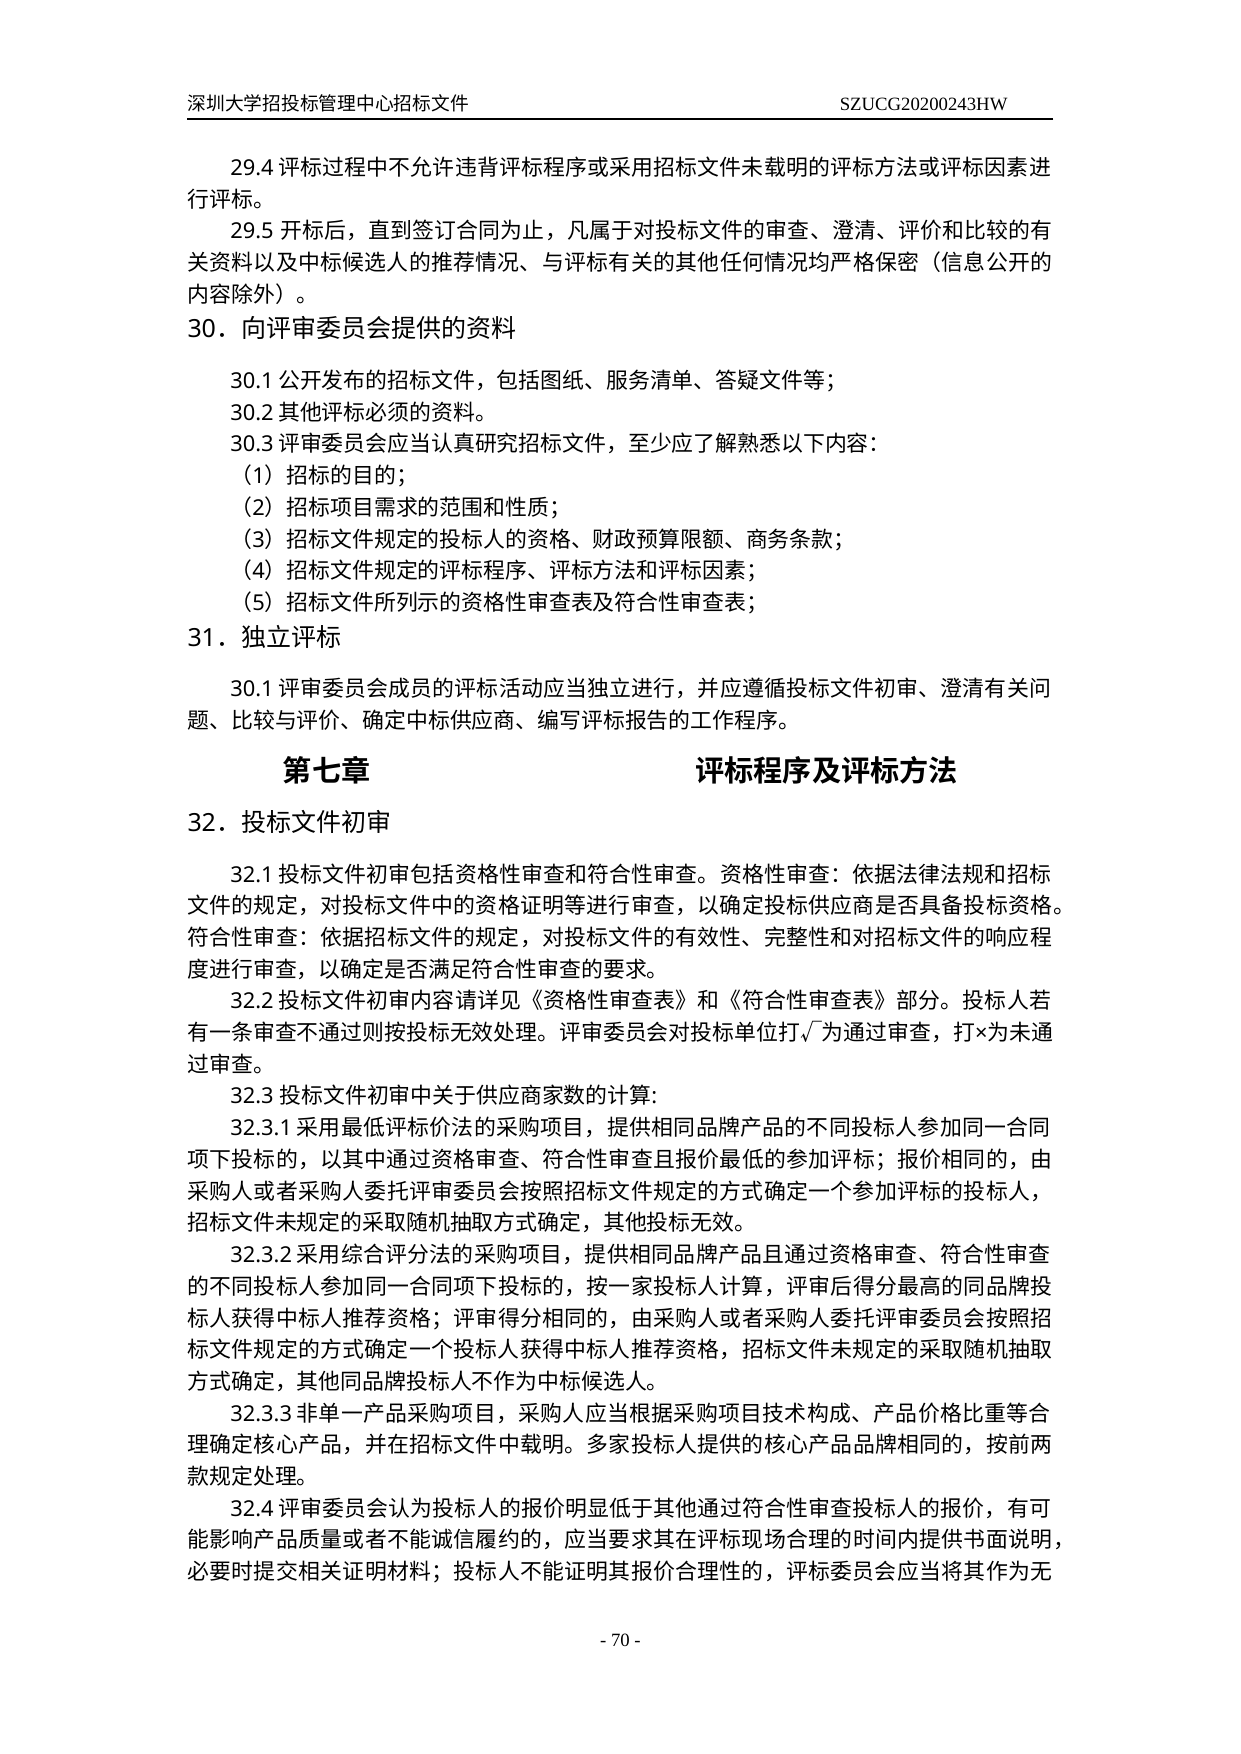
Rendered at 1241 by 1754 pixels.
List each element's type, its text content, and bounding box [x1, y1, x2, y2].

text 32．投标文件初审 [187, 802, 1053, 838]
text 30.2其他评标必须的资料。 [187, 395, 1053, 426]
text （3）招标文件规定的投标人的资格、财政预算限额、商务条款； [187, 522, 1053, 553]
text 32.3.1采用最低评标价法的采购项目，提供相同品牌产品的不同投标人参加同一合同项下投标的，以其中通过资格审查、符合性审查且报价最低的参加评标；报价相同的，由采购人或者采购人委托评审委员会按照招标文件规定的方式确定一个参加评标的投标人，招标文件未规定的采取随机抽取方式确定，其他投标无效。 [187, 1110, 1053, 1237]
text 32.3.3非单一产品采购项目，采购人应当根据采购项目技术构成、产品价格比重等合理确定核心产品，并在招标文件中载明。多家投标人提供的核心产品品牌相同的，按前两款规定处理。 [187, 1396, 1053, 1491]
text 30.1评审委员会成员的评标活动应当独立进行，并应遵循投标文件初审、澄清有关问题、比较与评价、确定中标供应商、编写评标报告的工作程序。 [187, 671, 1053, 735]
text （1）招标的目的； [187, 458, 1053, 490]
list 评标程序及评标方法 [187, 747, 1053, 790]
text 32.1投标文件初审包括资格性审查和符合性审查。资格性审查：依据法律法规和招标文件的规定，对投标文件中的资格证明等进行审查，以确定投标供应商是否具备投标资格。符合性审查：依据招标文件的规定，对投标文件的有效性、完整性和对招标文件的响应程度进行审查，以确定是否满足符合性审查的要求。 [187, 857, 1053, 983]
text （2）招标项目需求的范围和性质； [187, 490, 1053, 522]
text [187, 1491, 1053, 1586]
text 32.2投标文件初审内容请详见《资格性审查表》和《符合性审查表》部分。投标人若有一条审查不通过则按投标无效处理。评审委员会对投标单位打√为通过审查，打×为未通过审查。 [187, 983, 1053, 1078]
text 29.4评标过程中不允许违背评标程序或采用招标文件未载明的评标方法或评标因素进行评标。 [187, 150, 1053, 213]
text 30．向评审委员会提供的资料 [187, 308, 1053, 345]
text 31．独立评标 [187, 617, 1053, 653]
text 32.3.2采用综合评分法的采购项目，提供相同品牌产品且通过资格审查、符合性审查的不同投标人参加同一合同项下投标的，按一家投标人计算，评审后得分最高的同品牌投标人获得中标人推荐资格；评审得分相同的，由采购人或者采购人委托评审委员会按照招标文件规定的方式确定一个投标人获得中标人推荐资格，招标文件未规定的采取随机抽取方式确定，其他同品牌投标人不作为中标候选人。 [187, 1237, 1053, 1396]
text （4）招标文件规定的评标程序、评标方法和评标因素； [187, 553, 1053, 585]
text 30.1公开发布的招标文件，包括图纸、服务清单、答疑文件等； [187, 363, 1053, 395]
text 29.5 开标后，直到签订合同为止，凡属于对投标文件的审查、澄清、评价和比较的有关资料以及中标候选人的推荐情况、与评标有关的其他任何情况均严格保密（信息公开的内容除外）。 [187, 213, 1053, 308]
text 30.3评审委员会应当认真研究招标文件，至少应了解熟悉以下内容： [187, 426, 1053, 458]
text （5）招标文件所列示的资格性审查表及符合性审查表； [187, 585, 1053, 617]
text 32.3 投标文件初审中关于供应商家数的计算: [187, 1078, 1053, 1110]
